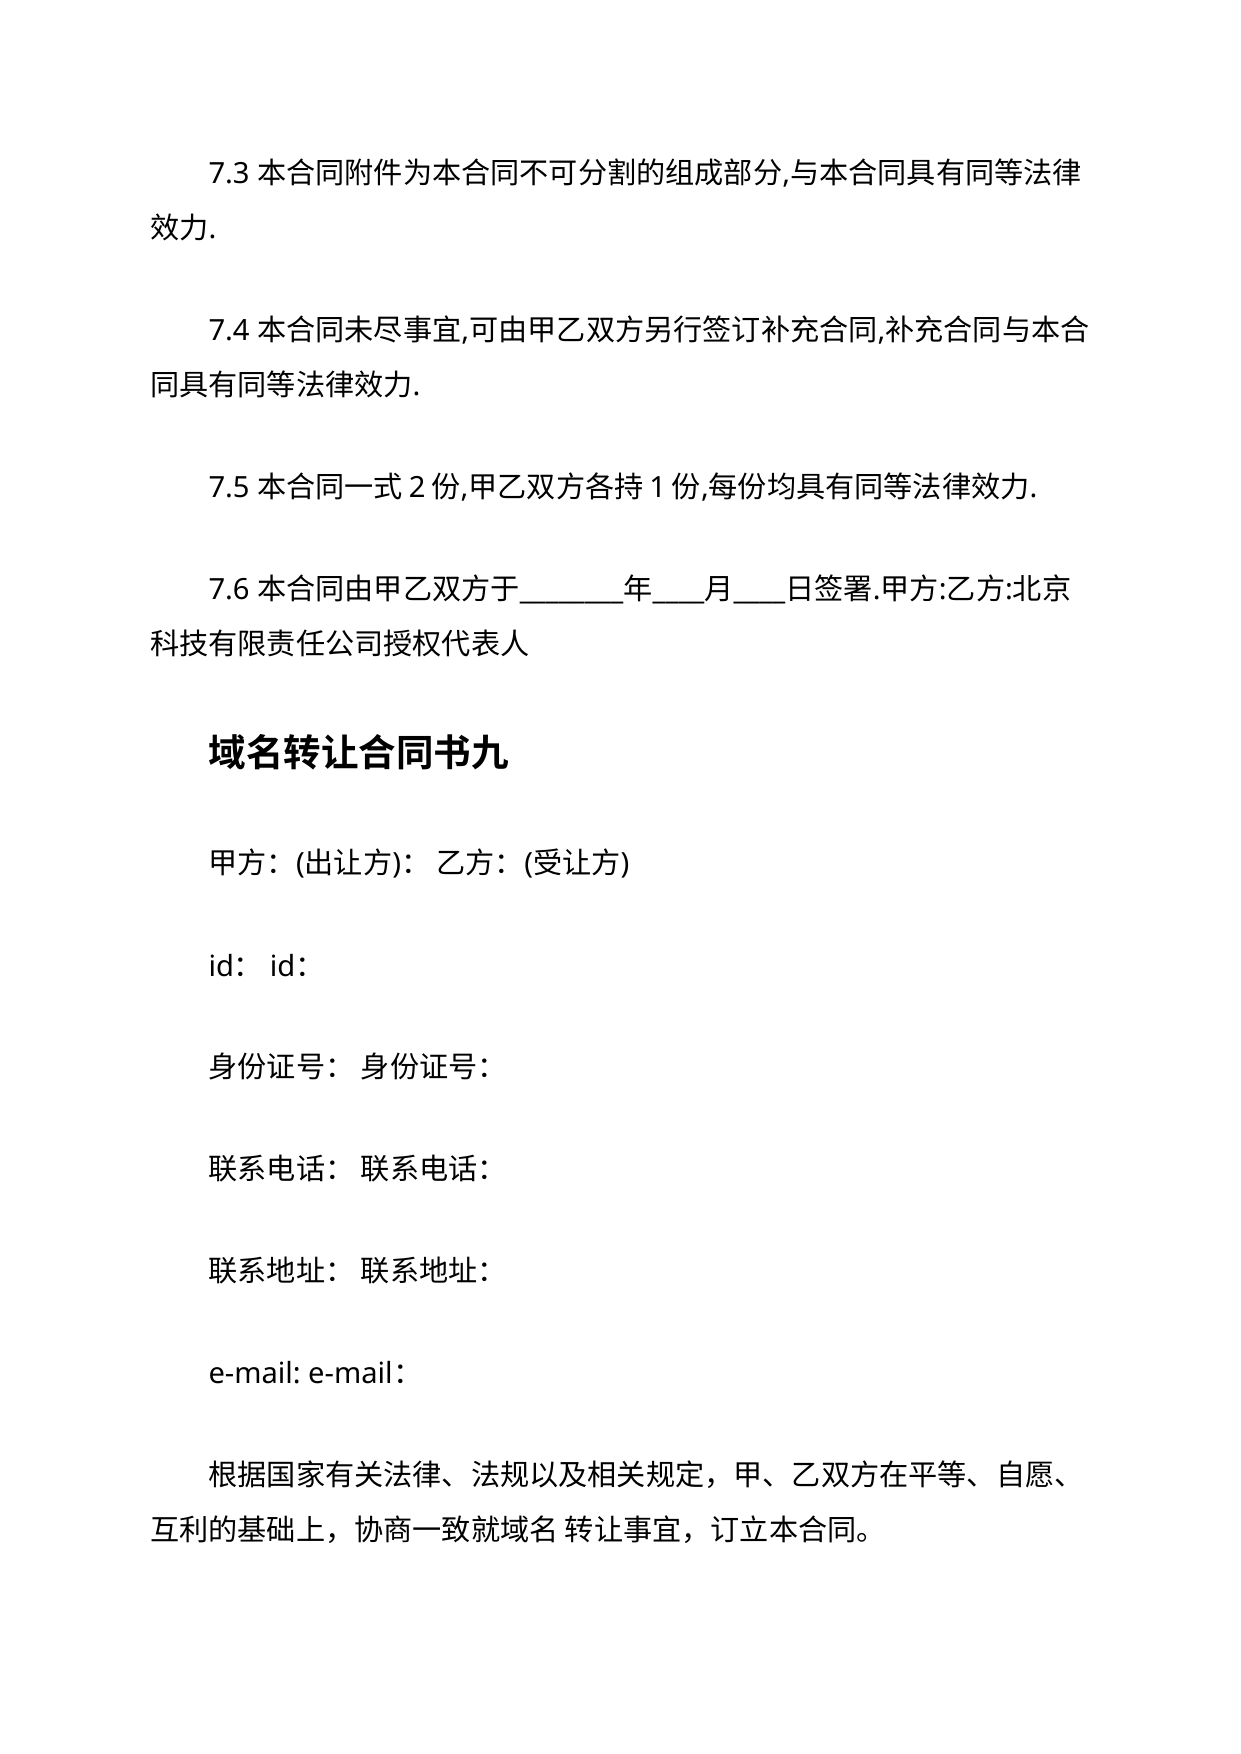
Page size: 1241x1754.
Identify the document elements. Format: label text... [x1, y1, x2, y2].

text 联系电话： 联系电话： [150, 1146, 1090, 1188]
text 根据国家有关法律、法规以及相关规定，甲、乙双方在平等、自愿、互利的基础上，协商一致就域名 转让事宜，订立本合同。 [150, 1451, 1090, 1548]
text id： id： [150, 942, 1090, 984]
text 身份证号： 身份证号： [150, 1044, 1090, 1086]
text 7.4 本合同未尽事宜,可由甲乙双方另行签订补充合同,补充合同与本合同具有同等法律效力. [150, 307, 1090, 404]
text e-mail: e-mail： [150, 1349, 1090, 1392]
text 域名转让合同书九 [150, 723, 1090, 777]
text 7.5 本合同一式2份,甲乙双方各持1份,每份均具有同等法律效力. [150, 464, 1090, 506]
text 7.3 本合同附件为本合同不可分割的组成部分,与本合同具有同等法律效力. [150, 150, 1090, 247]
text 联系地址： 联系地址： [150, 1248, 1090, 1290]
text 甲方：(出让方)： 乙方：(受让方) [150, 840, 1090, 882]
text 7.6 本合同由甲乙双方于________年____月____日签署.甲方:乙方:北京科技有限责任公司授权代表人 [150, 566, 1090, 663]
